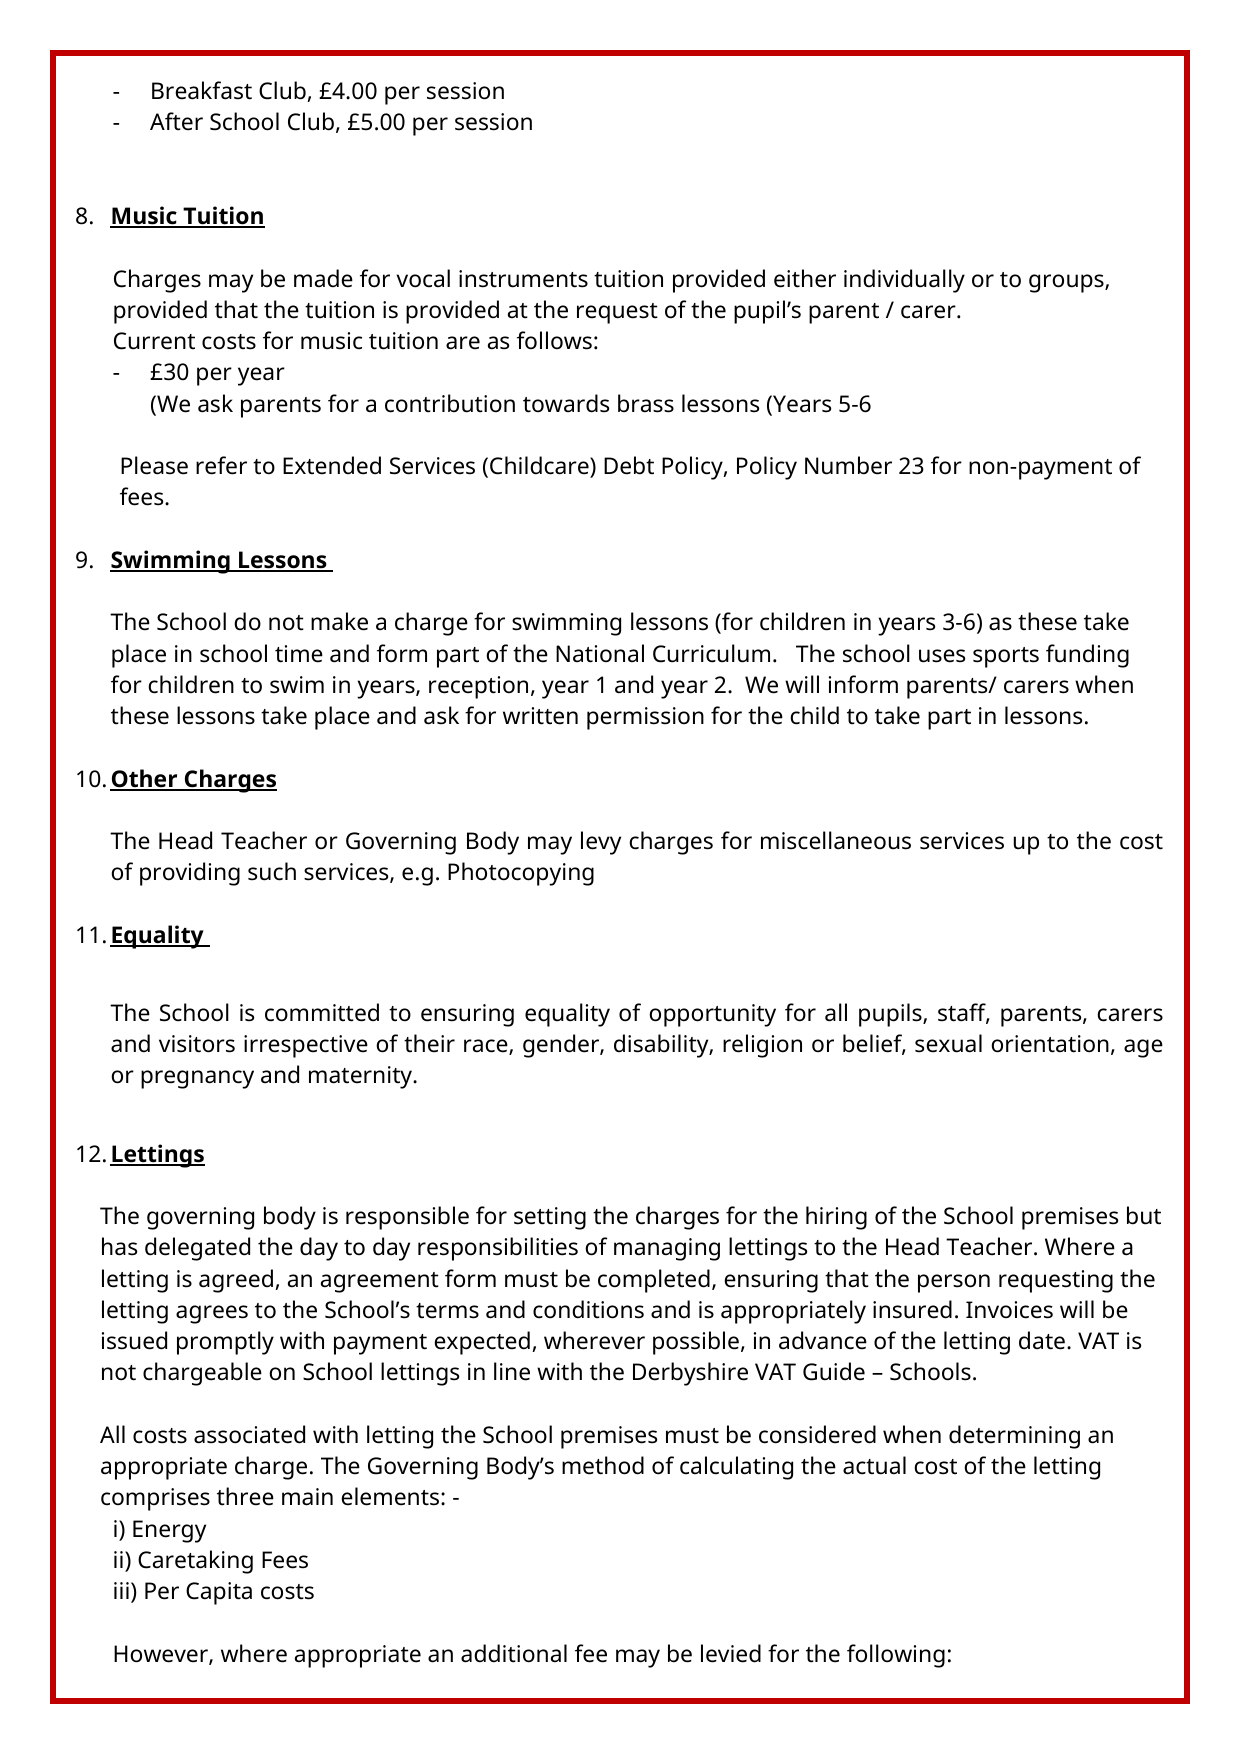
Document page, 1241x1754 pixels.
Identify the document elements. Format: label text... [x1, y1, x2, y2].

list Other Charges [75, 762, 1165, 794]
text Please refer to Extended Services (Childcare) Debt Policy, Policy Number 23 for non-payment of fees. [119, 450, 1165, 512]
text The School do not make a charge for swimming lessons (for children in years 3-6) as these take place in school time and form part of the National Curriculum. The school uses sports funding for children to swim in years, reception, year 1 and year 2. We will inform parents/ carers when these lessons take place and ask for written permission for the child to take part in lessons. [110, 606, 1165, 731]
text All costs associated with letting the School premises must be considered when determining an appropriate charge. The Governing Body’s method of calculating the actual cost of the letting comprises three main elements: - [100, 1419, 1165, 1512]
list £30 per year [112, 356, 1165, 387]
text Current costs for music tuition are as follows: [112, 325, 1165, 356]
text The Head Teacher or Governing Body may levy charges for miscellaneous services up to the cost of providing such services, e.g. Photocopying [110, 825, 1165, 887]
text ii) Caretaking Fees [112, 1544, 1165, 1575]
list Swimming Lessons [75, 544, 1165, 575]
list After School Club, £5.00 per session [112, 106, 1165, 137]
list Breakfast Club, £4.00 per session [112, 75, 1165, 106]
text The governing body is responsible for setting the charges for the hiring of the School premises but has delegated the day to day responsibilities of managing lettings to the Head Teacher. Where a letting is agreed, an agreement form must be completed, ensuring that the person requesting the letting agrees to the School’s terms and conditions and is appropriately insured. Invoices will be issued promptly with payment expected, wherever possible, in advance of the letting date. VAT is not chargeable on School lettings in line with the Derbyshire VAT Guide – Schools. [100, 1200, 1165, 1387]
text Charges may be made for vocal instruments tuition provided either individually or to groups, provided that the tuition is provided at the request of the pupil’s parent / carer. [112, 262, 1165, 325]
text However, where appropriate an additional fee may be levied for the following: [112, 1637, 1165, 1669]
text (We ask parents for a contribution towards brass lessons (Years 5-6 [150, 387, 1165, 419]
text i) Energy [112, 1512, 1165, 1544]
text iii) Per Capita costs [112, 1575, 1165, 1606]
text The School is committed to ensuring equality of opportunity for all pupils, staff, parents, carers and visitors irrespective of their race, gender, disability, religion or belief, sexual orientation, age or pregnancy and maternity. [110, 997, 1165, 1091]
list Equality [75, 919, 1165, 950]
list Lettings [75, 1137, 1165, 1169]
list Music Tuition [75, 200, 1165, 231]
